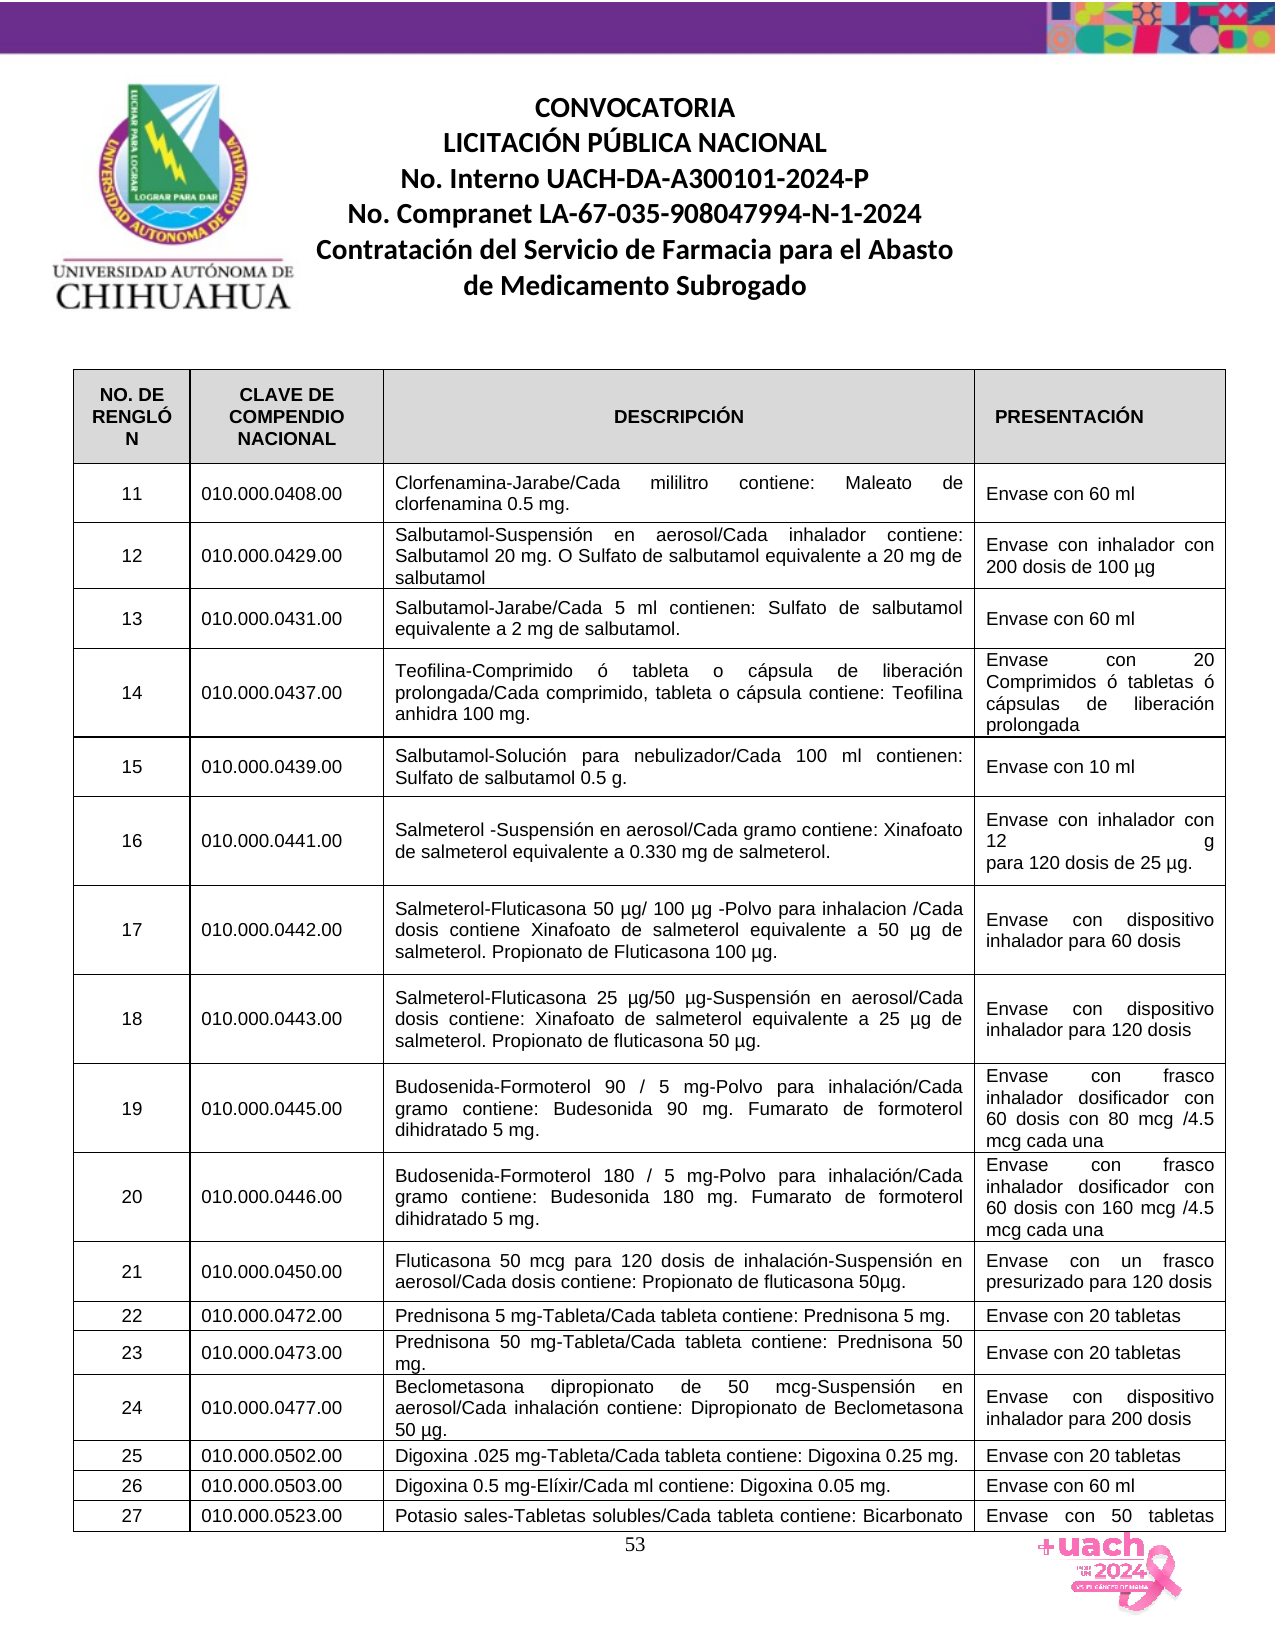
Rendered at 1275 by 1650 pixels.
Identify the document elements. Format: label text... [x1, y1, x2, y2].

table_cell 010.000.0446.00 [191, 1153, 383, 1241]
table_cell 26 [74, 1471, 189, 1499]
table_cell 010.000.0442.00 [191, 886, 383, 974]
table_cell Envase con 60 ml [975, 464, 1225, 522]
table_cell 010.000.0443.00 [191, 975, 383, 1063]
table_cell Envase con un frasco presurizado para 120 dosis [975, 1242, 1225, 1301]
table_cell Envase con frasco inhalador dosificador con 60 dosis con 160 mcg /4.5 mcg cada una [975, 1153, 1225, 1241]
table_cell Budosenida-Formoterol 90 / 5 mg-Polvo para inhalación/Cada gramo contiene: Budesonida 90 mg. Fumarato de formoterol dihidratado 5 mg. [384, 1064, 974, 1152]
table_cell 19 [74, 1064, 189, 1152]
table_cell 17 [74, 886, 189, 974]
table_header CLAVE DE COMPENDIO NACIONAL [191, 370, 383, 463]
table_cell 23 [74, 1331, 189, 1374]
table_header PRESENTACIÓN [975, 370, 1225, 463]
table_cell 11 [74, 464, 189, 522]
table_cell 010.000.0431.00 [191, 589, 383, 647]
table_cell Beclometasona dipropionato de 50 mcg-Suspensión en aerosol/Cada inhalación contiene: Dipropionato de Beclometasona 50 µg. [384, 1375, 974, 1440]
table_header NO. DE RENGLÓN [74, 370, 189, 463]
table_cell Teofilina-Comprimido ó tableta o cápsula de liberación prolongada/Cada comprimido, tableta o cápsula contiene: Teofilina anhidra 100 mg. [384, 649, 974, 736]
table_cell Envase con 50 tabletas solubles [975, 1501, 1225, 1531]
table_cell Envase con 20 Comprimidos ó tabletas ó cápsulas de liberación prolongada [975, 649, 1225, 736]
table_cell 13 [74, 589, 189, 647]
table_cell Digoxina 0.5 mg-Elíxir/Cada ml contiene: Digoxina 0.05 mg. [384, 1471, 974, 1499]
table_cell Salbutamol-Jarabe/Cada 5 ml contienen: Sulfato de salbutamol equivalente a 2 mg de salbutamol. [384, 589, 974, 647]
table_cell 010.000.0502.00 [191, 1441, 383, 1470]
table_cell 14 [74, 649, 189, 736]
table_cell Envase con 20 tabletas [975, 1331, 1225, 1374]
table_cell 010.000.0477.00 [191, 1375, 383, 1440]
table_cell 24 [74, 1375, 189, 1440]
picture [1003, 1476, 1229, 1650]
table_header DESCRIPCIÓN [384, 370, 974, 463]
table_cell 010.000.0429.00 [191, 523, 383, 588]
table_cell Envase con 20 tabletas [975, 1302, 1225, 1330]
table_cell Envase con 60 ml [975, 1471, 1225, 1499]
table_cell 010.000.0439.00 [191, 738, 383, 796]
table_cell Salmeterol -Suspensión en aerosol/Cada gramo contiene: Xinafoato de salmeterol equivalente a 0.330 mg de salmeterol. [384, 797, 974, 885]
table_cell 010.000.0408.00 [191, 464, 383, 522]
table_cell Envase con inhalador con 12 g para 120 dosis de 25 µg. [975, 797, 1225, 885]
table_cell 12 [74, 523, 189, 588]
table_cell Envase con frasco inhalador dosificador con 60 dosis con 80 mcg /4.5 mcg cada una [975, 1064, 1225, 1152]
table_cell Prednisona 50 mg-Tableta/Cada tableta contiene: Prednisona 50 mg. [384, 1331, 974, 1374]
picture [0, 2, 1275, 326]
table_cell Envase con dispositivo inhalador para 200 dosis [975, 1375, 1225, 1440]
table_cell 010.000.0450.00 [191, 1242, 383, 1301]
table_cell 010.000.0441.00 [191, 797, 383, 885]
table_cell Salmeterol-Fluticasona 25 µg/50 µg-Suspensión en aerosol/Cada dosis contiene: Xinafoato de salmeterol equivalente a 25 µg de salmeterol. Propionato de fluticasona 50 µg. [384, 975, 974, 1063]
table_cell 010.000.0523.00 [191, 1501, 383, 1531]
table_cell Salbutamol-Solución para nebulizador/Cada 100 ml contienen: Sulfato de salbutamol 0.5 g. [384, 738, 974, 796]
table_cell Salbutamol-Suspensión en aerosol/Cada inhalador contiene: Salbutamol 20 mg. O Sulfato de salbutamol equivalente a 20 mg de salbutamol [384, 523, 974, 588]
table_cell 25 [74, 1441, 189, 1470]
table_cell Potasio sales-Tabletas solubles/Cada tableta contiene: Bicarbonato de Potasio 766 mg. Bitartrato de Potasio 460 mg. Ácido Cítrico 155 mg. [384, 1501, 974, 1531]
table_cell Budosenida-Formoterol 180 / 5 mg-Polvo para inhalación/Cada gramo contiene: Budesonida 180 mg. Fumarato de formoterol dihidratado 5 mg. [384, 1153, 974, 1241]
table_cell 010.000.0503.00 [191, 1471, 383, 1499]
table_cell Salmeterol-Fluticasona 50 µg/ 100 µg -Polvo para inhalacion /Cada dosis contiene Xinafoato de salmeterol equivalente a 50 µg de salmeterol. Propionato de Fluticasona 100 µg. [384, 886, 974, 974]
table_cell Envase con 10 ml [975, 738, 1225, 796]
table_cell Clorfenamina-Jarabe/Cada mililitro contiene: Maleato de clorfenamina 0.5 mg. [384, 464, 974, 522]
table_cell 010.000.0445.00 [191, 1064, 383, 1152]
table_cell Envase con inhalador con 200 dosis de 100 µg [975, 523, 1225, 588]
table_cell 21 [74, 1242, 189, 1301]
table_cell 22 [74, 1302, 189, 1330]
table_cell Envase con dispositivo inhalador para 60 dosis [975, 886, 1225, 974]
table_cell 16 [74, 797, 189, 885]
table_cell Envase con 60 ml [975, 589, 1225, 647]
table_cell 27 [74, 1501, 189, 1531]
table_cell Digoxina .025 mg-Tableta/Cada tableta contiene: Digoxina 0.25 mg. [384, 1441, 974, 1470]
table_cell 15 [74, 738, 189, 796]
table_cell 20 [74, 1153, 189, 1241]
table_cell 010.000.0437.00 [191, 649, 383, 736]
table_cell 010.000.0473.00 [191, 1331, 383, 1374]
table_cell Fluticasona 50 mcg para 120 dosis de inhalación-Suspensión en aerosol/Cada dosis contiene: Propionato de fluticasona 50µg. [384, 1242, 974, 1301]
table_cell 18 [74, 975, 189, 1063]
table_cell Prednisona 5 mg-Tableta/Cada tableta contiene: Prednisona 5 mg. [384, 1302, 974, 1330]
table_cell Envase con 20 tabletas [975, 1441, 1225, 1470]
table_cell Envase con dispositivo inhalador para 120 dosis [975, 975, 1225, 1063]
table_cell 010.000.0472.00 [191, 1302, 383, 1330]
